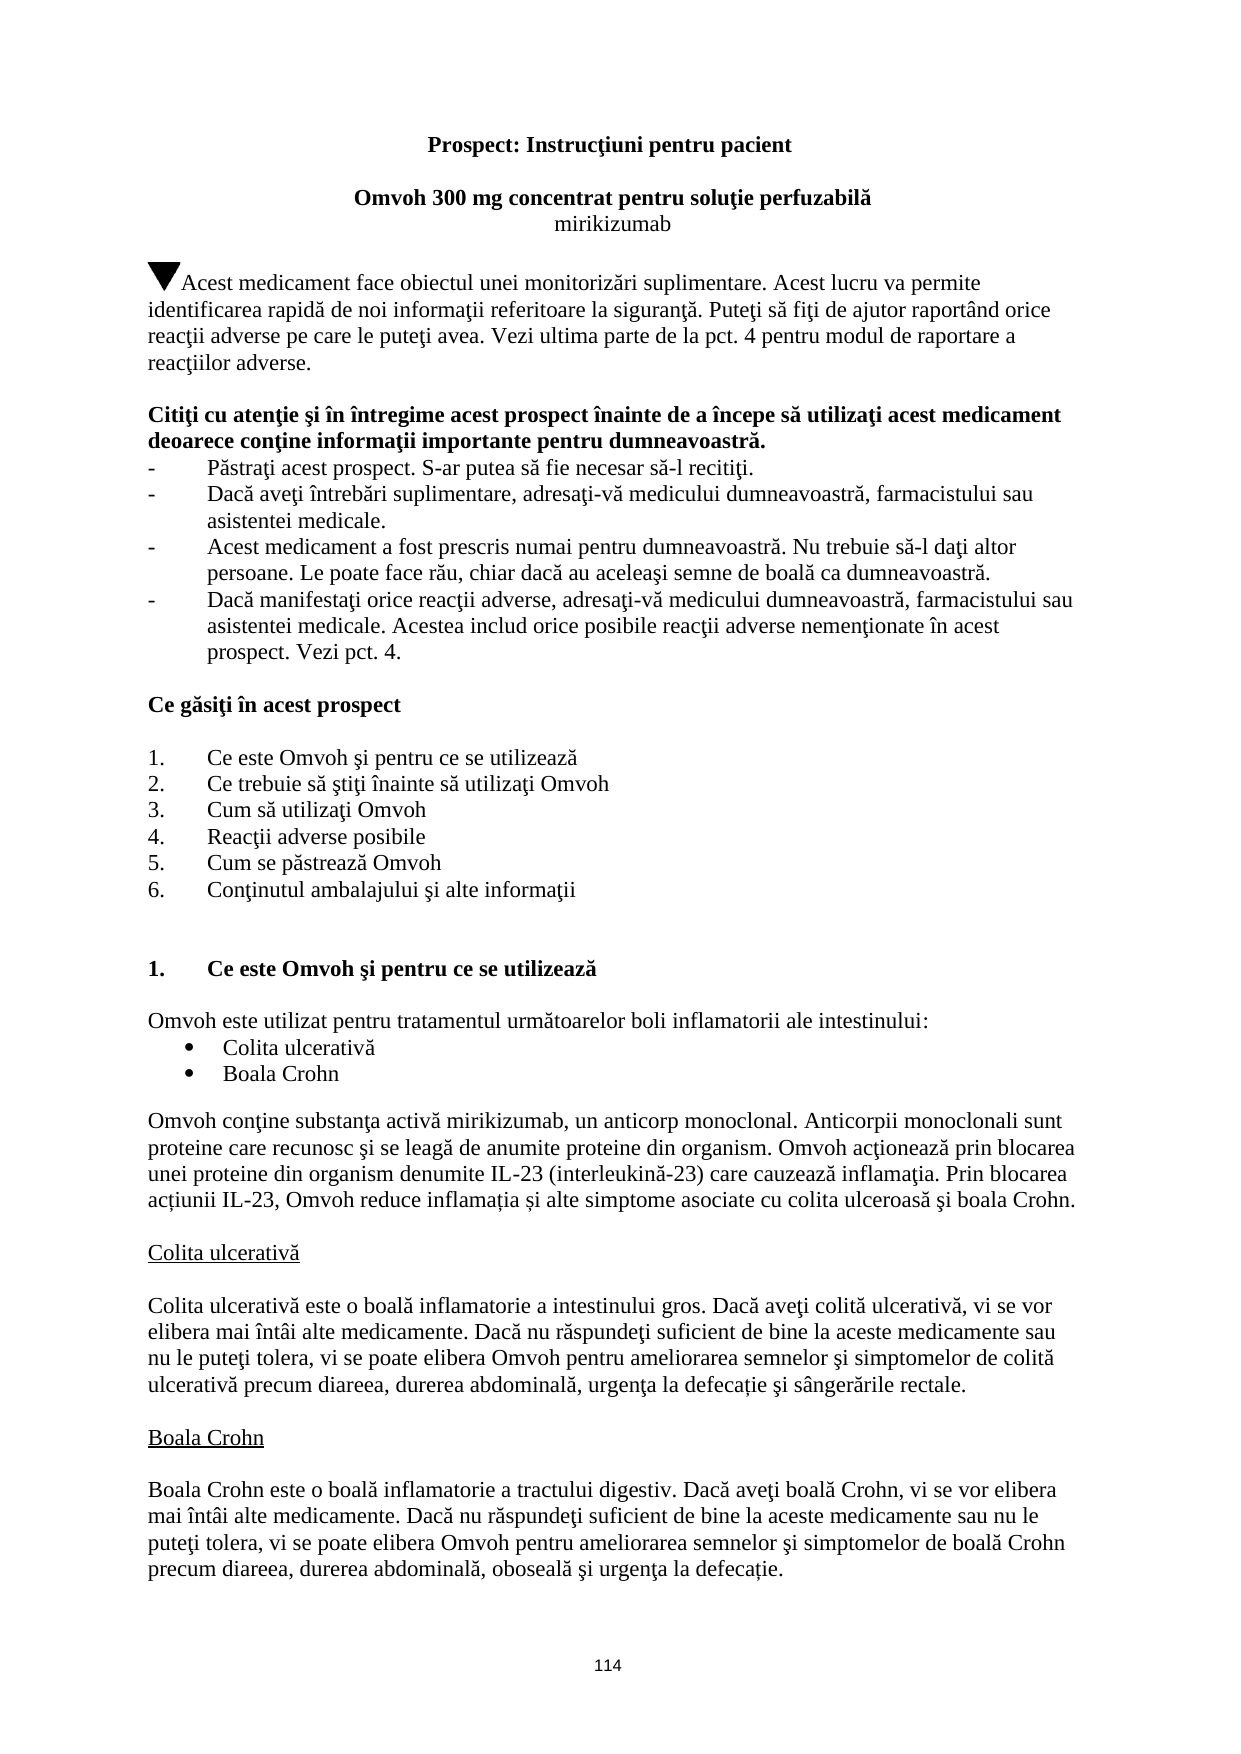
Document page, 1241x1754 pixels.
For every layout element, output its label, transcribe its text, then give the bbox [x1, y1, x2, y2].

text 6. Conţinutul ambalajului şi alte informaţii [148, 876, 1078, 902]
list Colita ulcerativă [185, 1034, 1078, 1060]
list 4. Reacţii adverse posibile [148, 823, 1078, 849]
text Acest medicament face obiectul unei monitorizări suplimentare. Acest lucru va permite identificarea rapidă de noi informaţii referitoare la siguranţă. Puteţi să fiţi de ajutor raportând orice reacţii adverse pe care le puteţi avea. Vezi ultima parte de la pct. 4 pentru modul de raportare a reacţiilor adverse. [148, 263, 1078, 375]
text Prospect: Instrucţiuni pentru pacient [148, 131, 1078, 157]
list 2. Ce trebuie să ştiţi înainte să utilizaţi Omvoh [148, 770, 1078, 797]
list Dacă aveţi întrebări suplimentare, adresaţi-vă medicului dumneavoastră, farmacistului sau asistentei medicale. [148, 480, 1078, 533]
list mirikizumab [148, 210, 1078, 236]
list Dacă manifestaţi orice reacţii adverse, adresaţi-vă medicului dumneavoastră, farmacistului sau asistentei medicale. Acestea includ orice posibile reacţii adverse nemenţionate în acest prospect. Vezi pct. 4. [148, 586, 1078, 665]
list Boala Crohn [185, 1060, 1078, 1086]
text - Acest medicament a fost prescris numai pentru dumneavoastră. Nu trebuie să-l daţi altor persoane. Le poate face rău, chiar dacă au aceleaşi semne de boală ca dumneavoastră. [148, 533, 1078, 586]
list Ce este Omvoh şi pentru ce se utilizează [148, 955, 1078, 981]
text Colita ulcerativă [148, 1239, 1078, 1265]
picture [147, 262, 181, 291]
text Citiţi cu atenţie şi în întregime acest prospect înainte de a începe să utilizaţi acest medicament deoarece conţine informaţii importante pentru dumneavoastră. [148, 401, 1078, 454]
text Omvoh conţine substanţa activă mirikizumab, un anticorp monoclonal. Anticorpii monoclonali sunt proteine care recunosc şi se leagă de anumite proteine din organism. Omvoh acţionează prin blocarea unei proteine din organism denumite IL-23 (interleukină-23) care cauzează inflamaţia. Prin blocarea acțiunii IL-23, Omvoh reduce inflamația și alte simptome asociate cu colita ulceroasă şi boala Crohn. [148, 1107, 1078, 1213]
list 3. Cum să utilizaţi Omvoh [148, 797, 1078, 823]
text Colita ulcerativă este o boală inflamatorie a intestinului gros. Dacă aveţi colită ulcerativă, vi se vor elibera mai întâi alte medicamente. Dacă nu răspundeţi suficient de bine la aceste medicamente sau nu le puteţi tolera, vi se poate elibera Omvoh pentru ameliorarea semnelor şi simptomelor de colită ulcerativă precum diareea, durerea abdominală, urgenţa la defecație şi sângerările rectale. [148, 1292, 1078, 1397]
list Omvoh 300 mg concentrat pentru soluţie perfuzabilă [148, 184, 1078, 210]
list Ce găsiţi în acest prospect [148, 691, 1078, 717]
text 5. Cum se păstrează Omvoh [148, 849, 1078, 876]
text Boala Crohn este o boală inflamatorie a tractului digestiv. Dacă aveţi boală Crohn, vi se vor elibera mai întâi alte medicamente. Dacă nu răspundeţi suficient de bine la aceste medicamente sau nu le puteţi tolera, vi se poate elibera Omvoh pentru ameliorarea semnelor şi simptomelor de boală Crohn precum diareea, durerea abdominală, oboseală şi urgenţa la defecație. [148, 1476, 1078, 1582]
text Boala Crohn [148, 1423, 1078, 1450]
list Păstraţi acest prospect. S-ar putea să fie necesar să-l recitiţi. [148, 454, 1078, 480]
list 1. Ce este Omvoh şi pentru ce se utilizează [148, 744, 1078, 770]
text Omvoh este utilizat pentru tratamentul următoarelor boli inflamatorii ale intestinului: [148, 1007, 1078, 1034]
